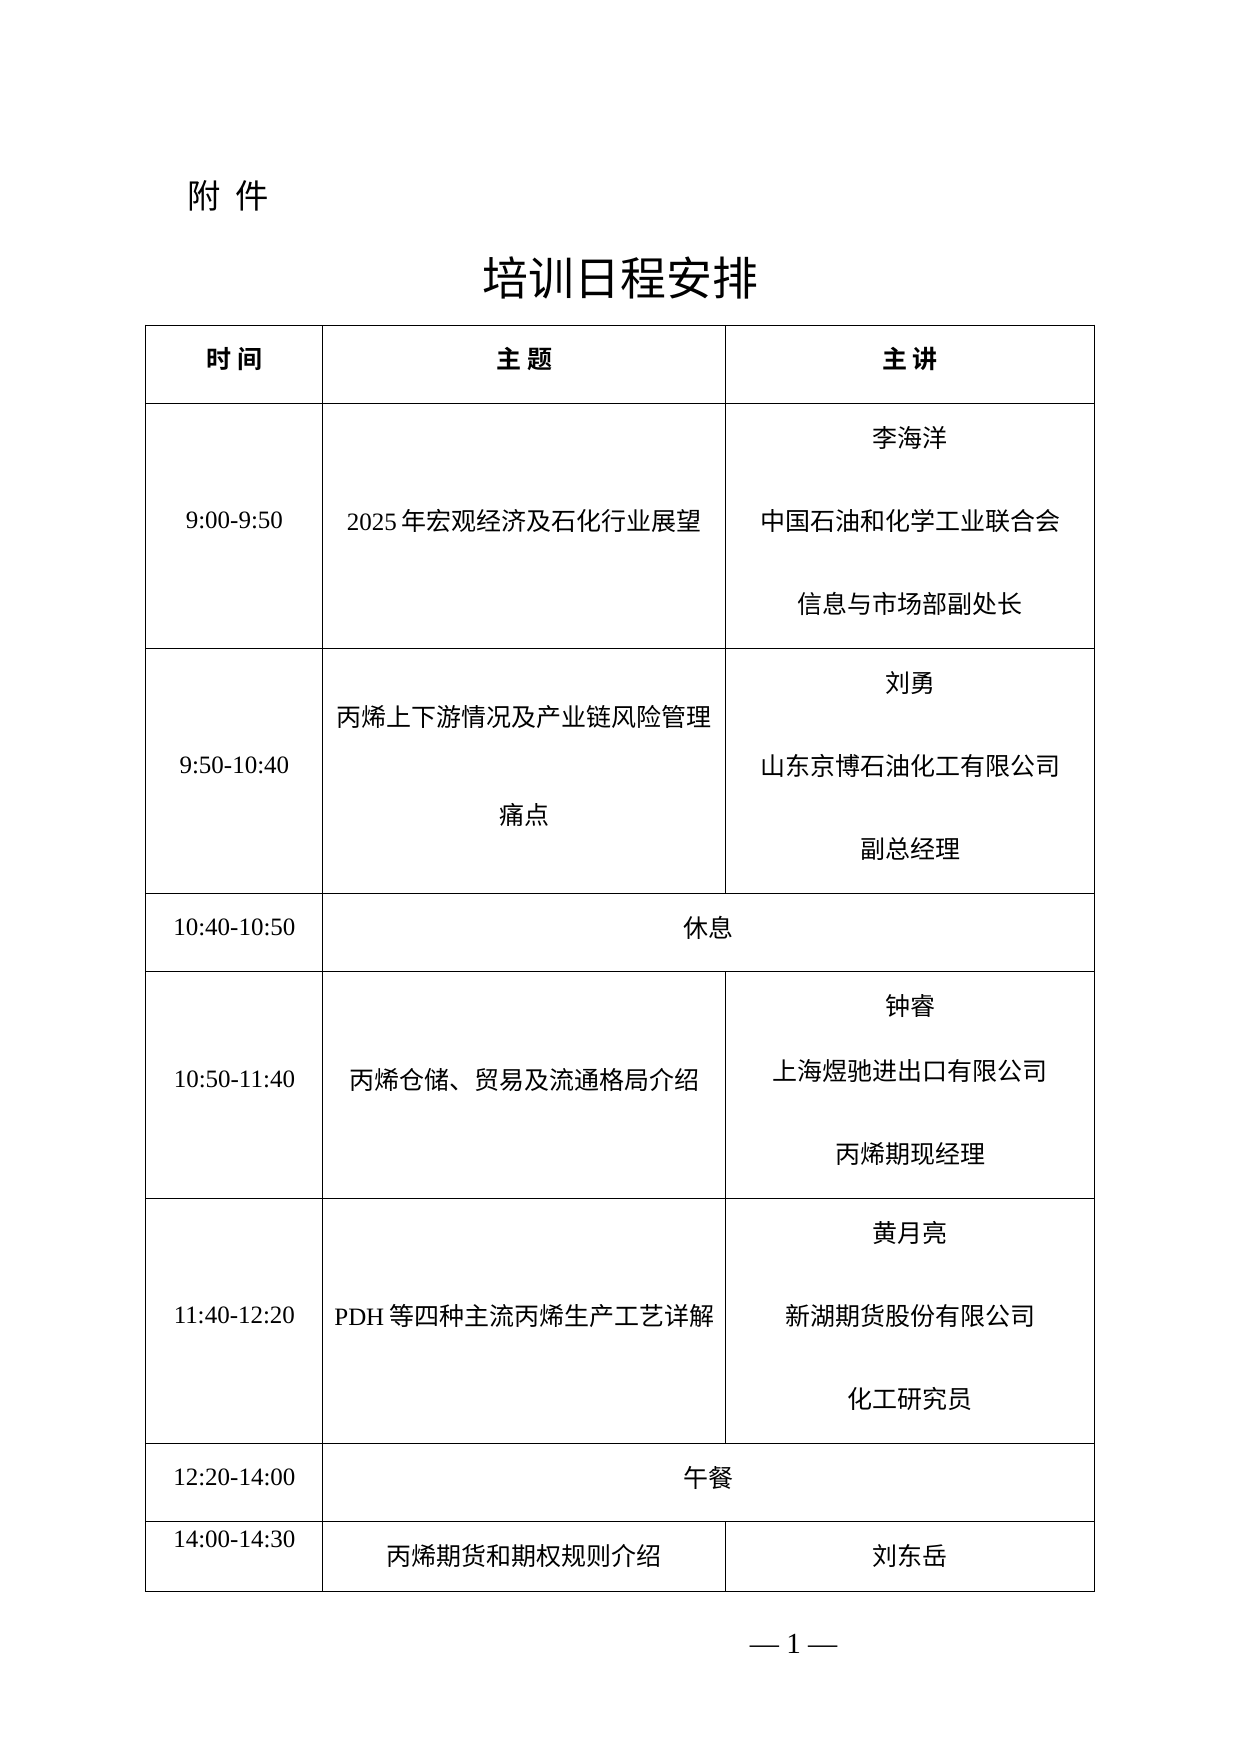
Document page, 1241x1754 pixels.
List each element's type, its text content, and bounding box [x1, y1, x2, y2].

table_cell 午餐 [323, 1444, 1094, 1521]
table_cell 10:50-11:40 [146, 972, 322, 1198]
text 附 件 [187, 162, 1053, 227]
table_cell 黄月亮 新湖期货股份有限公司 化工研究员 [726, 1199, 1094, 1443]
table_cell 12:20-14:00 [146, 1444, 322, 1521]
table_cell PDH等四种主流丙烯生产工艺详解 [323, 1199, 725, 1443]
table_cell 11:40-12:20 [146, 1199, 322, 1443]
table_cell 9:50-10:40 [146, 649, 322, 893]
table_cell 2025年宏观经济及石化行业展望 [323, 404, 725, 648]
table_header 主 讲 [726, 326, 1094, 403]
table_cell 丙烯上下游情况及产业链风险管理痛点 [323, 649, 725, 893]
table_cell 李海洋 中国石油和化学工业联合会 信息与市场部副处长 [726, 404, 1094, 648]
table_cell 休息 [323, 894, 1094, 971]
table_cell 丙烯仓储、贸易及流通格局介绍 [323, 972, 725, 1198]
text 培训日程安排 [187, 227, 1053, 324]
table_cell 刘东岳 郑州商品交易所商品三部 [726, 1522, 1094, 1591]
table_cell 10:40-10:50 [146, 894, 322, 971]
table_cell 14:00-14:30 [146, 1522, 322, 1591]
table_cell 9:00-9:50 [146, 404, 322, 648]
table_cell 钟睿 上海煜驰进出口有限公司 丙烯期现经理 [726, 972, 1094, 1198]
table_header 主 题 [323, 326, 725, 403]
table_cell 刘勇 山东京博石油化工有限公司 副总经理 [726, 649, 1094, 893]
table_cell 丙烯期货和期权规则介绍 [323, 1522, 725, 1591]
table_header 时 间 [146, 326, 322, 403]
